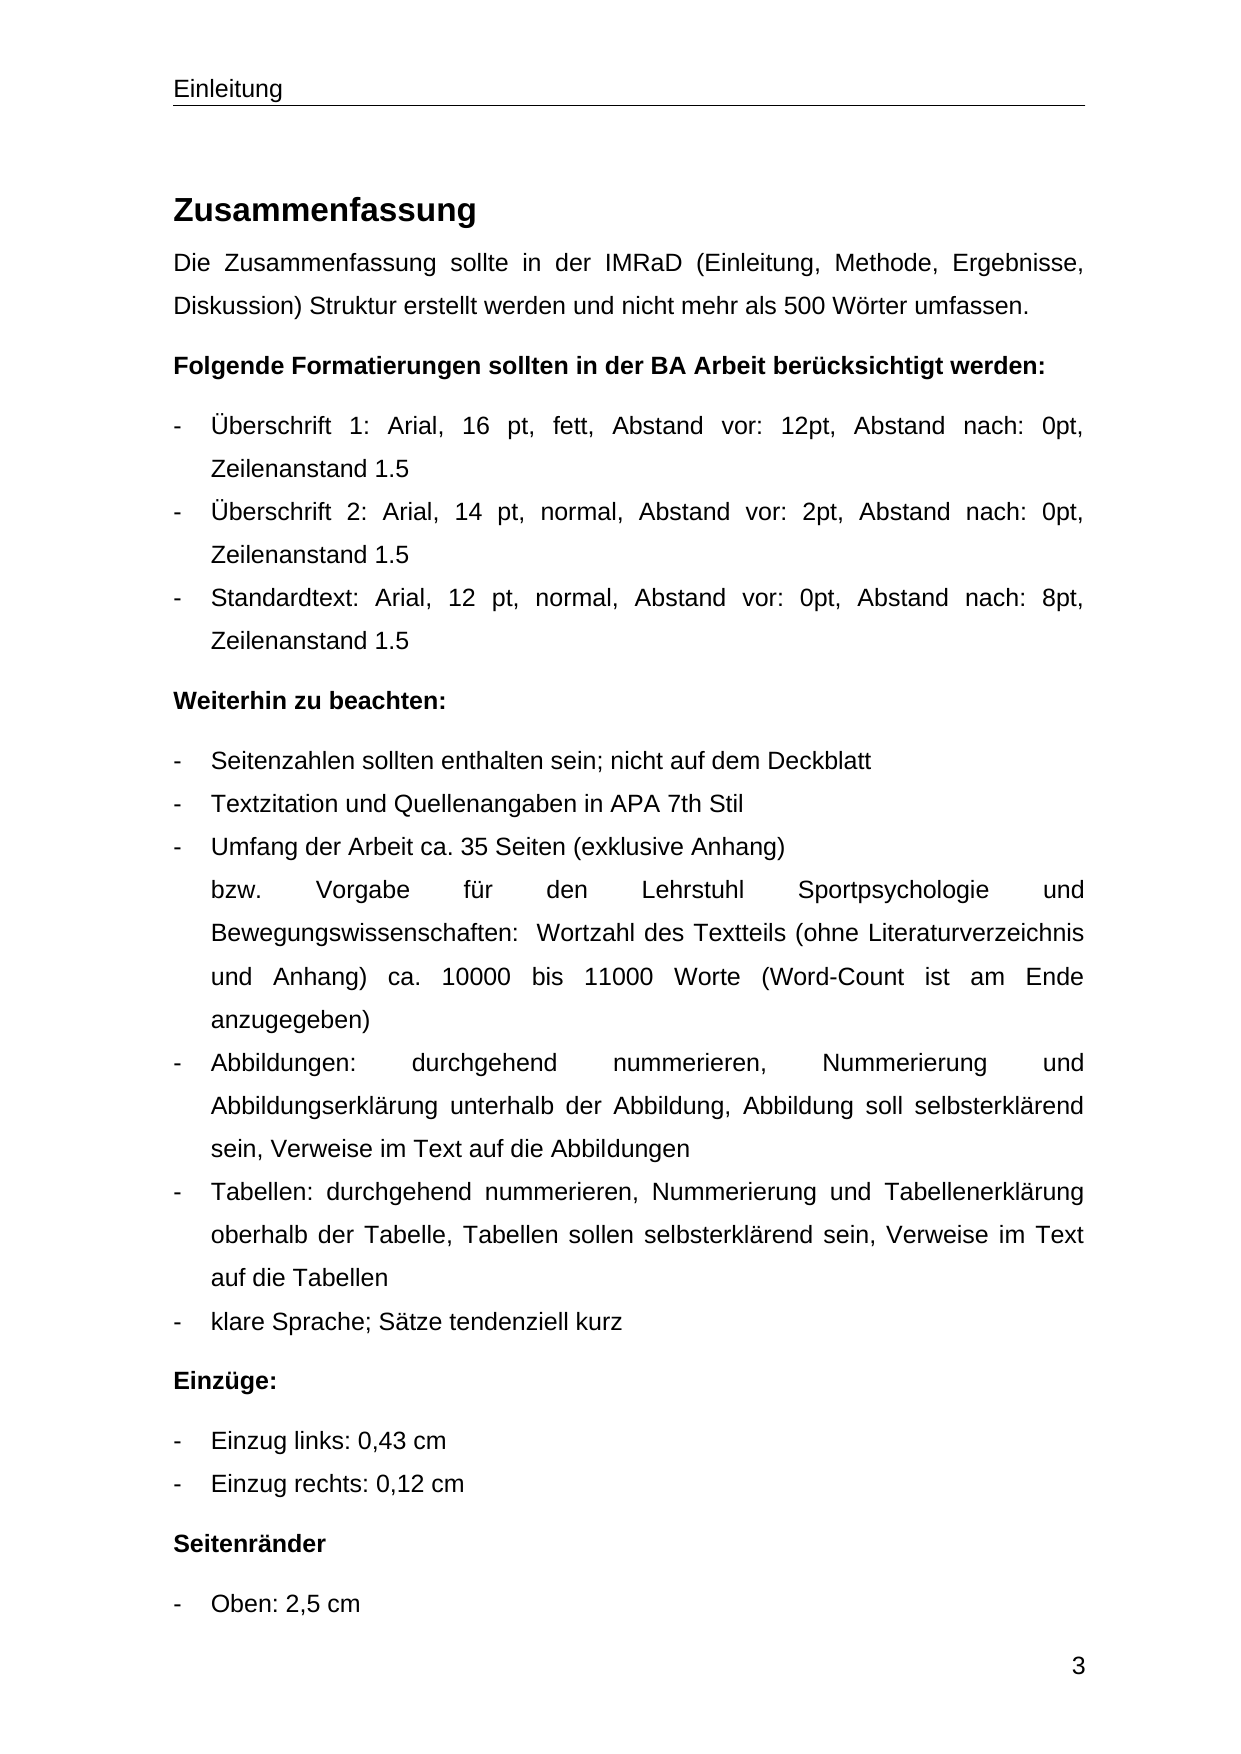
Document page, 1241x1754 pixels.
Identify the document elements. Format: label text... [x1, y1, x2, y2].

list bzw. Vorgabe für den Lehrstuhl Sportpsychologie und Bewegungswissenschaften: Wortzahl des Textteils (ohne Literaturverzeichnis und Anhang) ca. 10000 bis 11000 Worte (Word-Count ist am Ende anzugegeben) [211, 875, 1085, 1033]
list klare Sprache; Sätze tendenziell kurz [173, 1307, 1085, 1335]
list Einzug links: 0,43 cm [173, 1426, 1085, 1455]
text Einzüge: [173, 1366, 1085, 1395]
list Standardtext: Arial, 12 pt, normal, Abstand vor: 0pt, Abstand nach: 8pt, Zeilenanstand 1.5 [173, 583, 1085, 655]
list Abbildungen: durchgehend nummerieren, Nummerierung und Abbildungserklärung unterhalb der Abbildung, Abbildung soll selbsterklärend sein, Verweise im Text auf die Abbildungen [173, 1048, 1085, 1163]
subtitle Zusammenfassung [173, 190, 1085, 229]
list Oben: 2,5 cm [173, 1589, 1085, 1618]
list Überschrift 1: Arial, 16 pt, fett, Abstand vor: 12pt, Abstand nach: 0pt, Zeilenanstand 1.5 [173, 411, 1085, 483]
text Weiterhin zu beachten: [173, 686, 1085, 715]
list Einzug rechts: 0,12 cm [173, 1469, 1085, 1498]
text Die Zusammenfassung sollte in der IMRaD (Einleitung, Methode, Ergebnisse, Diskussion) Struktur erstellt werden und nicht mehr als 500 Wörter umfassen. [173, 248, 1085, 320]
list Tabellen: durchgehend nummerieren, Nummerierung und Tabellenerklärung oberhalb der Tabelle, Tabellen sollen selbsterklärend sein, Verweise im Text auf die Tabellen [173, 1177, 1085, 1292]
text Folgende Formatierungen sollten in der BA Arbeit berücksichtigt werden: [173, 351, 1085, 380]
text Seitenränder [173, 1529, 1085, 1558]
list Umfang der Arbeit ca. 35 Seiten (exklusive Anhang) [173, 832, 1085, 861]
list Textzitation und Quellenangaben in APA 7th Stil [173, 789, 1085, 818]
list Überschrift 2: Arial, 14 pt, normal, Abstand vor: 2pt, Abstand nach: 0pt, Zeilenanstand 1.5 [173, 497, 1085, 569]
list Seitenzahlen sollten enthalten sein; nicht auf dem Deckblatt [173, 746, 1085, 775]
